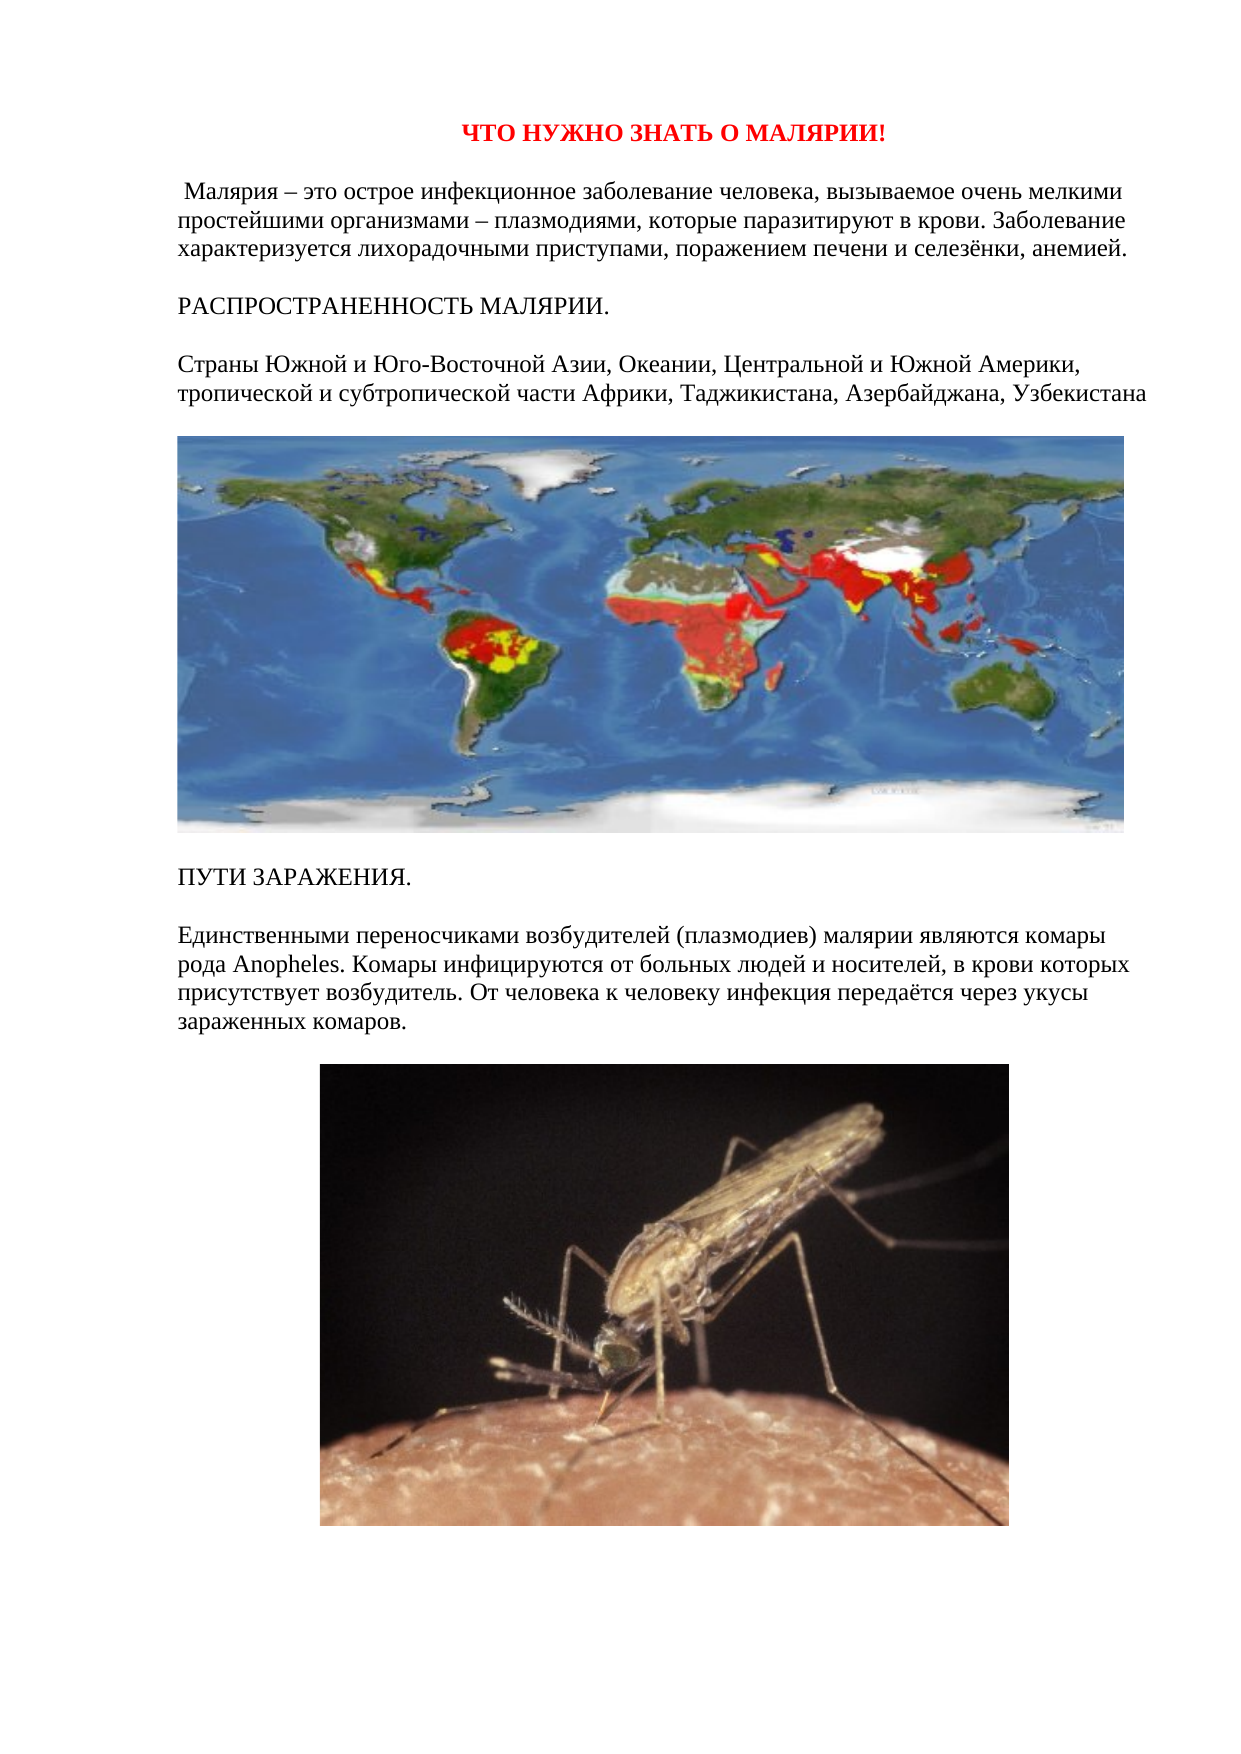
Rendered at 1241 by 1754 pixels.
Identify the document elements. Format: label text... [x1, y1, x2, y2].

text Страны Южной и Юго-Восточной Азии, Океании, Центральной и Южной Америки, тропической и субтропической части Африки, Таджикистана, Азербайджана, Узбекистана [177, 349, 1152, 407]
text РАСПРОСТРАНЕННОСТЬ МАЛЯРИИ. [177, 291, 1152, 320]
picture [319, 1064, 1009, 1526]
text ПУТИ ЗАРАЖЕНИЯ. [177, 862, 1152, 891]
text ЧТО НУЖНО ЗНАТЬ О МАЛЯРИИ! [177, 118, 1152, 147]
text Единственными переносчиками возбудителей (плазмодиев) малярии являются комары рода Anopheles. Комары инфицируются от больных людей и носителей, в крови которых присутствует возбудитель. От человека к человеку инфекция передаётся через укусы зараженных комаров. [177, 920, 1152, 1035]
text Малярия – это острое инфекционное заболевание человека, вызываемое очень мелкими простейшими организмами – плазмодиями, которые паразитируют в крови. Заболевание характеризуется лихорадочными приступами, поражением печени и селезёнки, анемией. [177, 176, 1152, 262]
picture [177, 436, 1124, 833]
